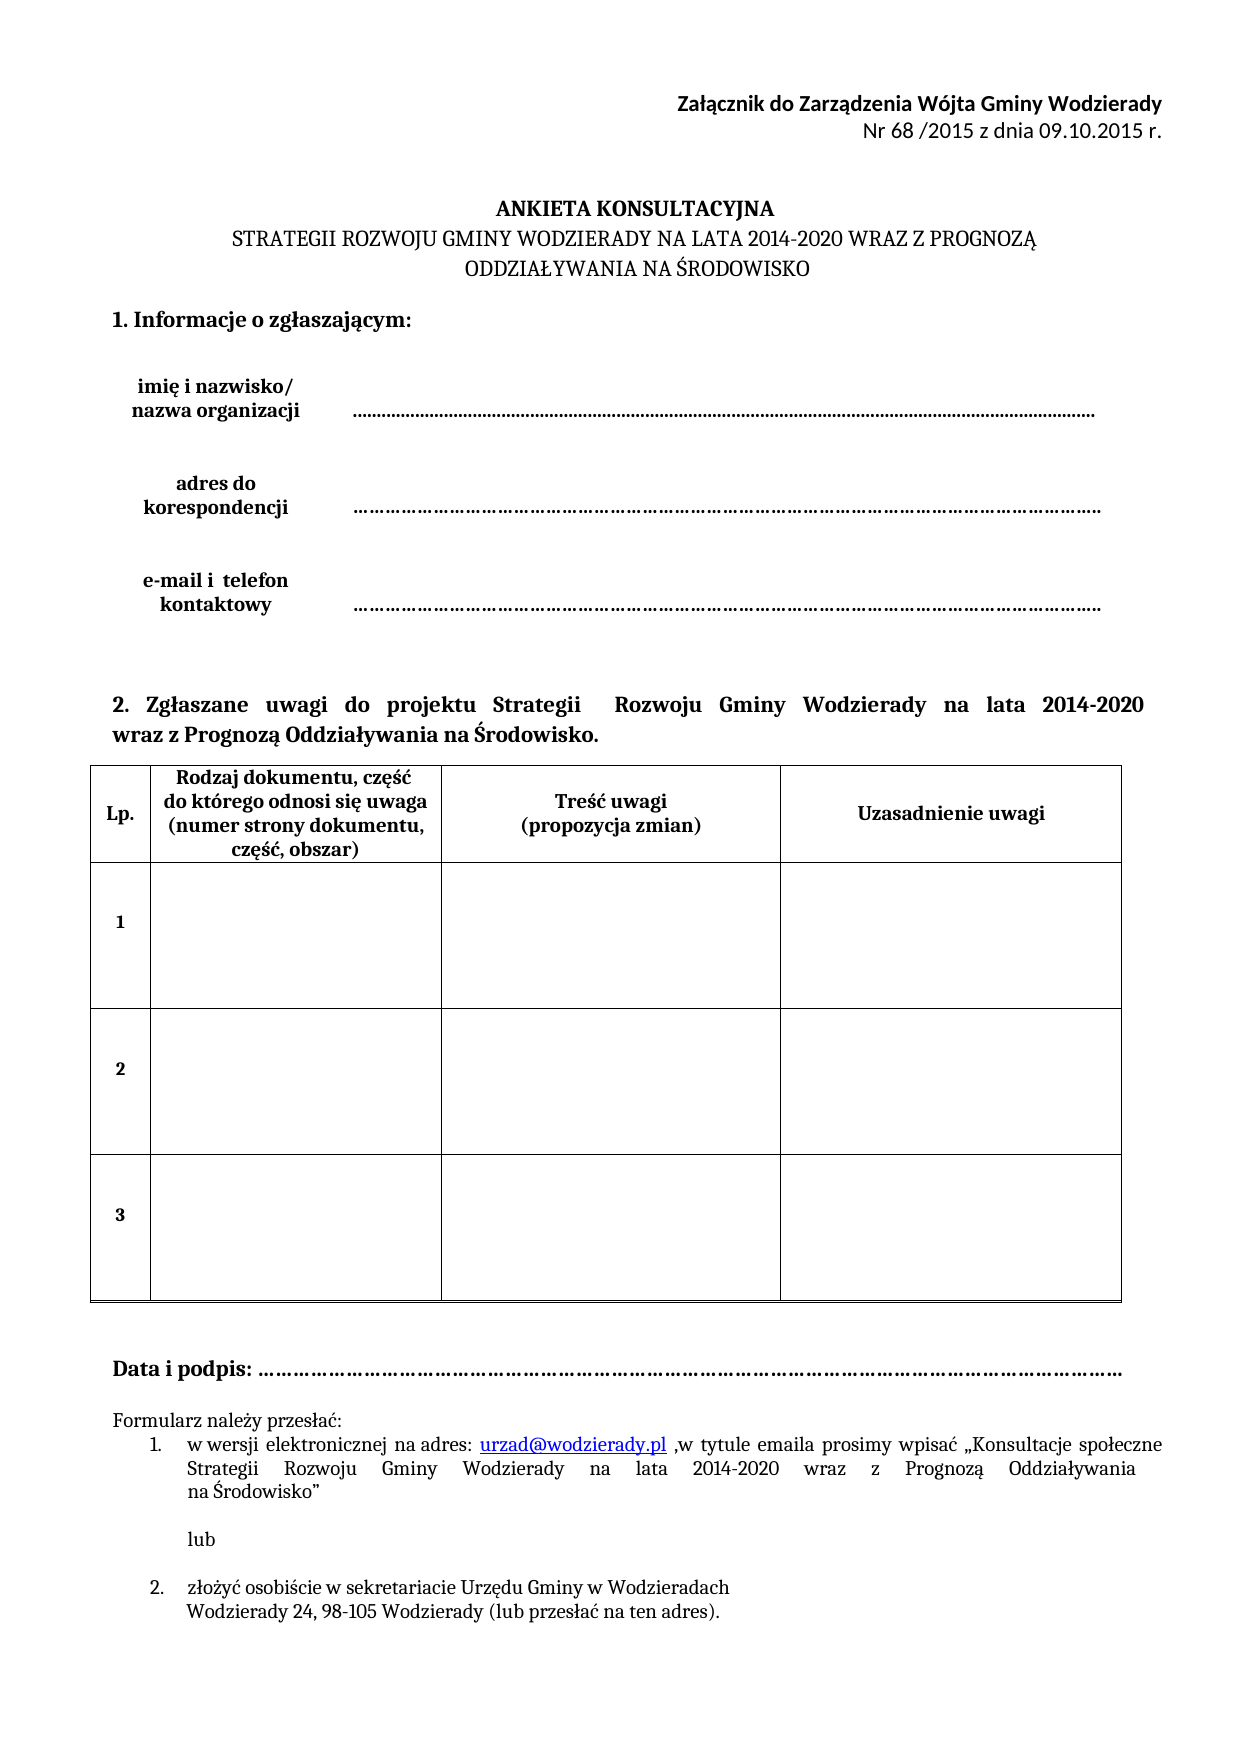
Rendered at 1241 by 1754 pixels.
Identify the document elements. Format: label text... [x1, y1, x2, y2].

text lub [187, 1528, 1162, 1552]
table_cell ………………………………………………………………………………………………………………………….. [341, 447, 1120, 544]
table_cell [781, 1009, 1121, 1154]
table_cell [442, 1155, 780, 1300]
table_header Lp. [91, 766, 150, 862]
table_cell [442, 863, 780, 1008]
text Wodzierady 24, 98-105 Wodzierady (lub przesłać na ten adres). [150, 1600, 1162, 1624]
text 1. Informacje o zgłaszającym: [112, 307, 1162, 333]
text Nr 68 /2015 z dnia 09.10.2015 r. [112, 117, 1162, 145]
table_cell [151, 1009, 441, 1154]
table_cell [151, 863, 441, 1008]
table_header . ........................................................................................................................................................... [341, 350, 1120, 447]
text 2. Zgłaszane uwagi do projektu Strategii Rozwoju Gminy Wodzierady na lata 2014-2020 wraz z Prognozą Oddziaływania na Środowisko. [112, 692, 1162, 748]
table_header imię i nazwisko/ nazwa organizacji [90, 350, 341, 447]
table_header Uzasadnienie uwagi [781, 766, 1121, 862]
text Formularz należy przesłać: [112, 1408, 1162, 1432]
table_cell [781, 1155, 1121, 1300]
table_cell ………………………………………………………………………………………………………………………….. [341, 544, 1120, 641]
list złożyć osobiście w sekretariacie Urzędu Gminy w Wodzieradach [150, 1576, 1162, 1600]
table_cell [781, 863, 1121, 1008]
text ANKIETA KONSULTACYJNA STRATEGII ROZWOJU GMINY WODZIERADY NA LATA 2014-2020 WRAZ Z PROGNOZĄ ODDZIAŁYWANIA NA ŚRODOWISKO [112, 196, 1162, 282]
table_cell 1 [91, 863, 150, 1008]
text Załącznik do Zarządzenia Wójta Gminy Wodzierady [112, 89, 1162, 117]
text Data i podpis: ………………………………………………………………………………………………………………………………… [112, 1356, 1162, 1382]
table_cell e-mail i telefon kontaktowy [90, 544, 341, 641]
table_cell 3 [91, 1155, 150, 1300]
table_cell 2 [91, 1009, 150, 1154]
table_cell adres do korespondencji [90, 447, 341, 544]
table_header Rodzaj dokumentu, część do którego odnosi się uwaga (numer strony dokumentu, część, obszar) [151, 766, 441, 862]
table_cell [442, 1009, 780, 1154]
table_header Treść uwagi (propozycja zmian) [442, 766, 780, 862]
list w wersji elektronicznej na adres: urzad@wodzierady.pl ,w tytule emaila prosimy wpisać „Konsultacje społeczne Strategii Rozwoju Gminy Wodzierady na lata 2014-2020 wraz z Prognozą Oddziaływania na Środowisko” [150, 1432, 1162, 1504]
table_cell [151, 1155, 441, 1300]
